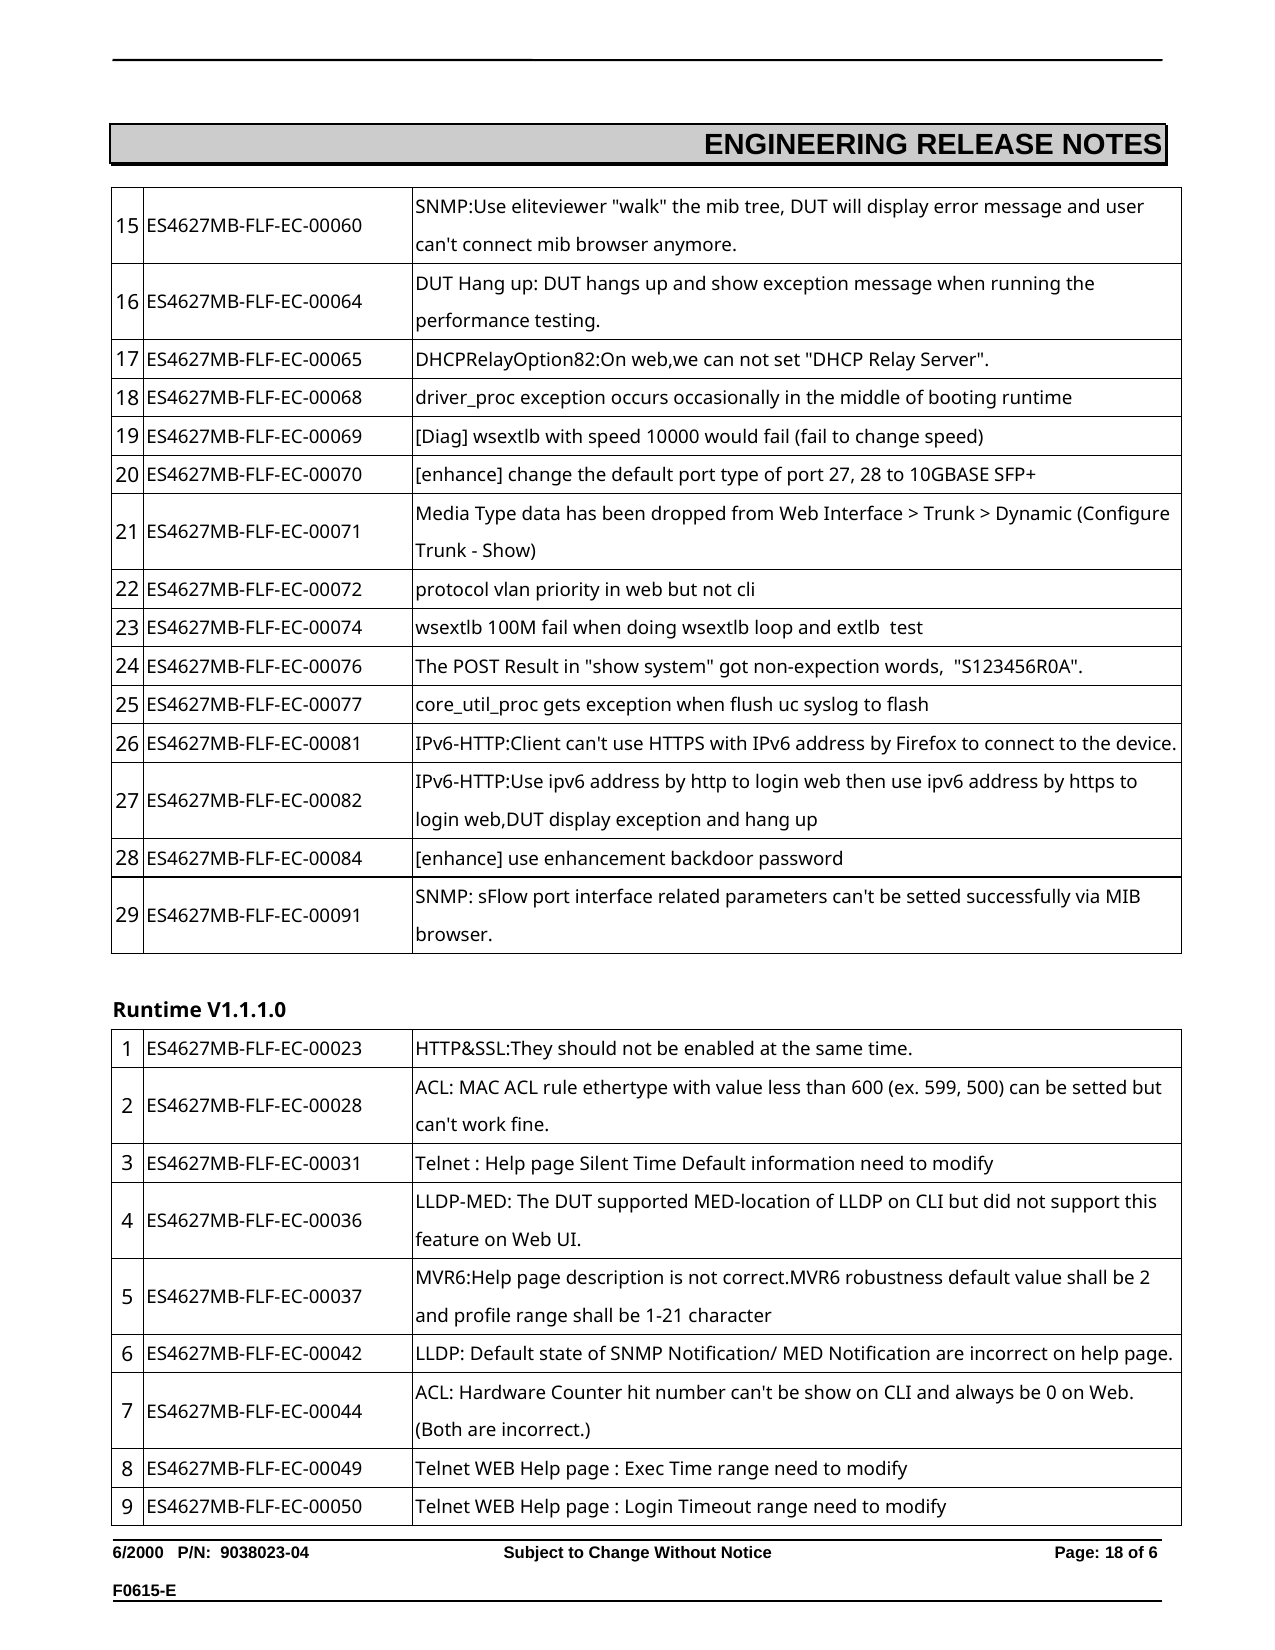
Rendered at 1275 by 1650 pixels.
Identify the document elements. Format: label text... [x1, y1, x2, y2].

table_cell SNMP:Use eliteviewer "walk" the mib tree, DUT will display error message and user can't connect mib browser anymore. [413, 188, 1181, 263]
table_cell ES4627MB-FLF-EC-00082 [144, 763, 412, 838]
table_cell [enhance] change the default port type of port 27, 28 to 10GBASE SFP+ [413, 456, 1181, 493]
table_cell 16 [112, 264, 143, 339]
table_cell ES4627MB-FLF-EC-00037 [144, 1259, 412, 1334]
table_header ES4627MB-FLF-EC-00023 [144, 1030, 412, 1067]
table_cell Telnet : Help page Silent Time Default information need to modify [413, 1144, 1181, 1182]
table_cell 4 [112, 1183, 143, 1258]
table_cell 6 [112, 1335, 143, 1372]
table_cell IPv6-HTTP:Client can't use HTTPS with IPv6 address by Firefox to connect to the device. [413, 724, 1181, 762]
table_cell DHCPRelayOption82:On web,we can not set "DHCP Relay Server". [413, 340, 1181, 377]
table_cell 3 [112, 1144, 143, 1182]
table_cell 19 [112, 417, 143, 454]
table_cell MVR6:Help page description is not correct.MVR6 robustness default value shall be 2 and profile range shall be 1-21 character [413, 1259, 1181, 1334]
table_cell 15 [112, 188, 143, 263]
table_cell ES4627MB-FLF-EC-00068 [144, 379, 412, 416]
table_cell [enhance] use enhancement backdoor password [413, 839, 1181, 876]
table_header HTTP&SSL:They should not be enabled at the same time. [413, 1030, 1181, 1067]
table_cell LLDP-MED: The DUT supported MED-location of LLDP on CLI but did not support this feature on Web UI. [413, 1183, 1181, 1258]
table_cell 23 [112, 609, 143, 646]
table_cell core_util_proc gets exception when flush uc syslog to flash [413, 686, 1181, 723]
table_cell 27 [112, 763, 143, 838]
table_cell ES4627MB-FLF-EC-00065 [144, 340, 412, 377]
table_cell SNMP: sFlow port interface related parameters can't be setted successfully via MIB browser. [413, 878, 1181, 952]
table_cell 9 [112, 1488, 143, 1525]
table_cell 18 [112, 379, 143, 416]
table_cell 5 [112, 1259, 143, 1334]
table_cell 22 [112, 570, 143, 608]
table_cell ES4627MB-FLF-EC-00076 [144, 647, 412, 685]
table_cell The POST Result in "show system" got non-expection words, "S123456R0A". [413, 647, 1181, 685]
table_cell 29 [112, 878, 143, 952]
table_cell ES4627MB-FLF-EC-00042 [144, 1335, 412, 1372]
table_cell LLDP: Default state of SNMP Notification/ MED Notification are incorrect on help page. [413, 1335, 1181, 1372]
table_cell driver_proc exception occurs occasionally in the middle of booting runtime [413, 379, 1181, 416]
table_cell ES4627MB-FLF-EC-00077 [144, 686, 412, 723]
table_cell DUT Hang up: DUT hangs up and show exception message when running the performance testing. [413, 264, 1181, 339]
table_cell 24 [112, 647, 143, 685]
table_cell 28 [112, 839, 143, 876]
table_cell wsextlb 100M fail when doing wsextlb loop and extlb test [413, 609, 1181, 646]
table_cell ES4627MB-FLF-EC-00091 [144, 878, 412, 952]
table_cell ES4627MB-FLF-EC-00028 [144, 1068, 412, 1143]
table_cell ES4627MB-FLF-EC-00064 [144, 264, 412, 339]
table_cell 21 [112, 494, 143, 569]
table_cell ES4627MB-FLF-EC-00071 [144, 494, 412, 569]
table_cell 26 [112, 724, 143, 762]
table_cell Media Type data has been dropped from Web Interface > Trunk > Dynamic (Configure Trunk - Show) [413, 494, 1181, 569]
table_cell 25 [112, 686, 143, 723]
table_cell 8 [112, 1449, 143, 1487]
table_cell ES4627MB-FLF-EC-00072 [144, 570, 412, 608]
table_cell ES4627MB-FLF-EC-00074 [144, 609, 412, 646]
table_cell 20 [112, 456, 143, 493]
table_cell protocol vlan priority in web but not cli [413, 570, 1181, 608]
table_cell ES4627MB-FLF-EC-00031 [144, 1144, 412, 1182]
table_cell ES4627MB-FLF-EC-00049 [144, 1449, 412, 1487]
table_cell 7 [112, 1373, 143, 1448]
table_cell ES4627MB-FLF-EC-00050 [144, 1488, 412, 1525]
table_cell ES4627MB-FLF-EC-00036 [144, 1183, 412, 1258]
table_cell Telnet WEB Help page : Login Timeout range need to modify [413, 1488, 1181, 1525]
table_cell ES4627MB-FLF-EC-00084 [144, 839, 412, 876]
table_cell ES4627MB-FLF-EC-00044 [144, 1373, 412, 1448]
table_cell ACL: Hardware Counter hit number can't be show on CLI and always be 0 on Web. (Both are incorrect.) [413, 1373, 1181, 1448]
text Runtime V1.1.1.0 [112, 991, 1162, 1028]
table_cell [Diag] wsextlb with speed 10000 would fail (fail to change speed) [413, 417, 1181, 454]
table_cell ES4627MB-FLF-EC-00070 [144, 456, 412, 493]
table_cell 2 [112, 1068, 143, 1143]
table_cell ES4627MB-FLF-EC-00069 [144, 417, 412, 454]
table_cell 17 [112, 340, 143, 377]
table_cell IPv6-HTTP:Use ipv6 address by http to login web then use ipv6 address by https to login web,DUT display exception and hang up [413, 763, 1181, 838]
table_header 1 [112, 1030, 143, 1067]
table_cell ACL: MAC ACL rule ethertype with value less than 600 (ex. 599, 500) can be setted but can't work fine. [413, 1068, 1181, 1143]
table_cell ES4627MB-FLF-EC-00060 [144, 188, 412, 263]
table_cell ES4627MB-FLF-EC-00081 [144, 724, 412, 762]
table_cell Telnet WEB Help page : Exec Time range need to modify [413, 1449, 1181, 1487]
